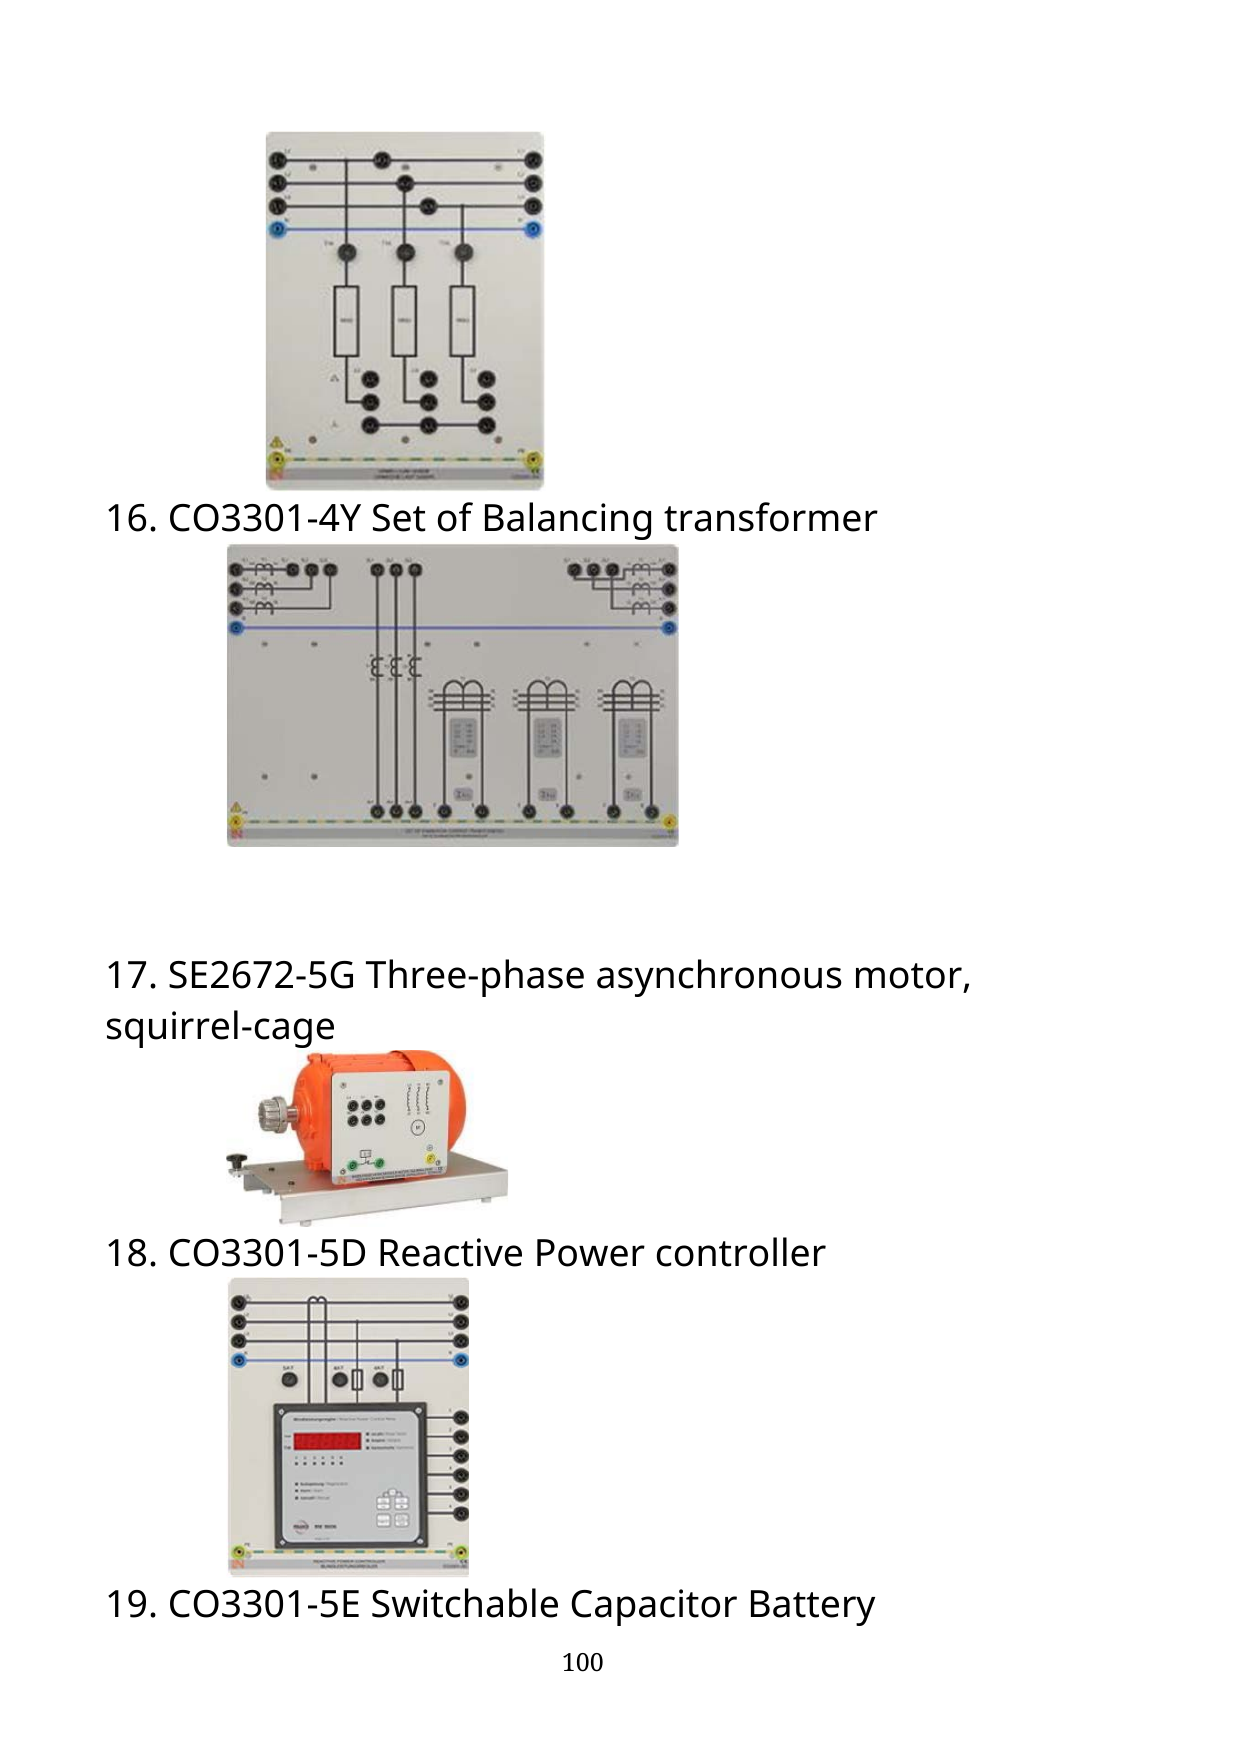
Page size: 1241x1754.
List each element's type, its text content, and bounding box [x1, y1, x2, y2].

picture [226, 542, 679, 847]
picture [265, 131, 546, 492]
picture [226, 1050, 509, 1227]
text 17. SE2672-5G Three-phase asynchronous motor, squirrel-cage [105, 948, 1060, 1050]
picture [226, 1277, 469, 1578]
text 16. CO3301-4Y Set of Balancing transformer [105, 491, 1060, 542]
text 19. CO3301-5E Switchable Capacitor Battery [105, 1577, 1060, 1628]
text 18. CO3301-5D Reactive Power controller [105, 1226, 1060, 1277]
